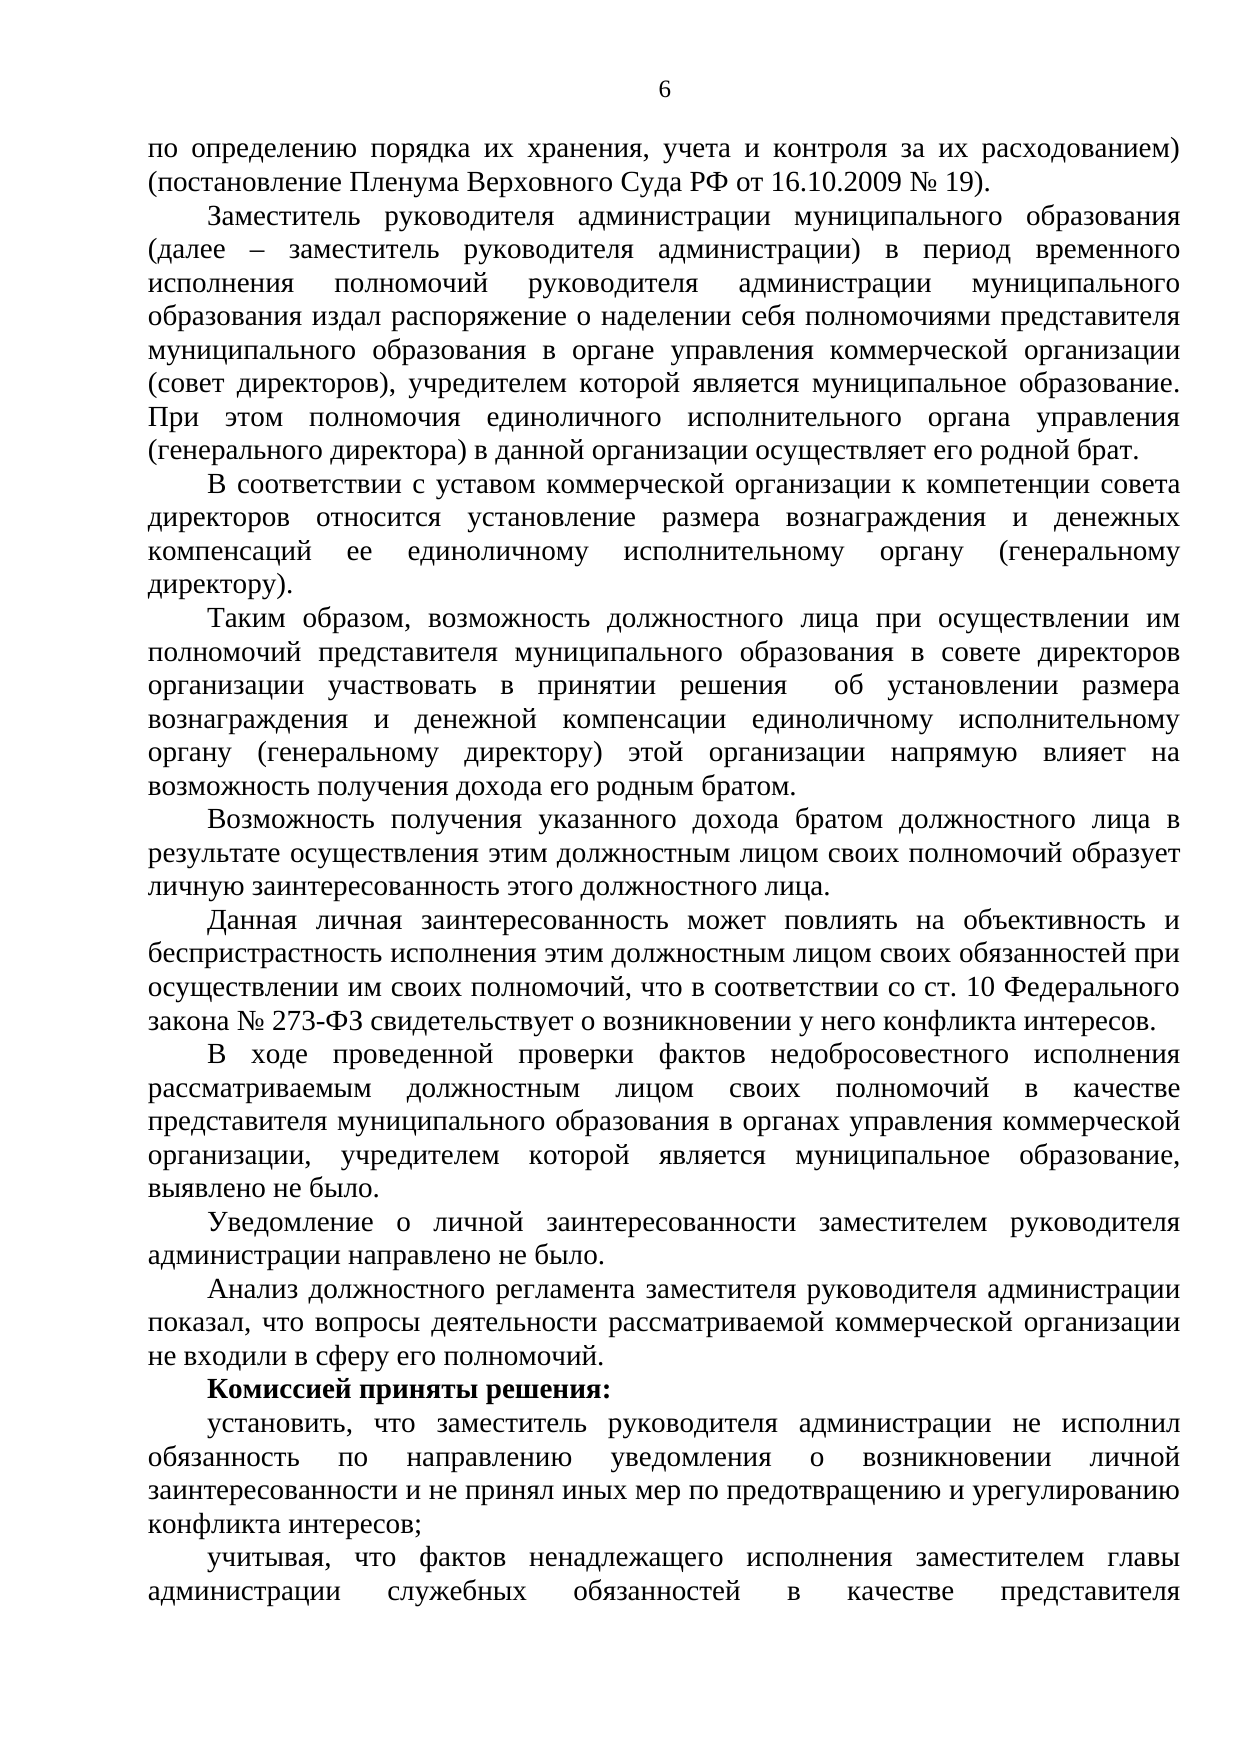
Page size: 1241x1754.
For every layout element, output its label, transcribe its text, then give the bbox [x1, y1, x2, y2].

text Комиссией приняты решения: [148, 1372, 1181, 1405]
text Возможность получения указанного дохода братом должностного лица в результате осуществления этим должностным лицом своих полномочий образует личную заинтересованность этого должностного лица. [148, 801, 1181, 902]
text Заместитель руководителя администрации муниципального образования (далее – заместитель руководителя администрации) в период временного исполнения полномочий руководителя администрации муниципального образования издал распоряжение о наделении себя полномочиями представителя муниципального образования в органе управления коммерческой организации (совет директоров), учредителем которой является муниципальное образование. При этом полномочия единоличного исполнительного органа управления (генерального директора) в данной организации осуществляет его родной брат. [148, 198, 1181, 466]
text В ходе проведенной проверки фактов недобросовестного исполнения рассматриваемым должностным лицом своих полномочий в качестве представителя муниципального образования в органах управления коммерческой организации, учредителем которой является муниципальное образование, выявлено не было. [148, 1036, 1181, 1204]
text Уведомление о личной заинтересованности заместителем руководителя администрации направлено не было. [148, 1204, 1181, 1271]
text установить, что заместитель руководителя администрации не исполнил обязанность по направлению уведомления о возникновении личной заинтересованности и не принял иных мер по предотвращению и урегулированию конфликта интересов; [148, 1405, 1181, 1539]
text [148, 1539, 1181, 1606]
text Таким образом, возможность должностного лица при осуществлении им полномочий представителя муниципального образования в совете директоров организации участвовать в принятии решения об установлении размера вознаграждения и денежной компенсации единоличному исполнительному органу (генеральному директору) этой организации напрямую влияет на возможность получения дохода его родным братом. [148, 600, 1181, 801]
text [148, 131, 1181, 198]
text Данная личная заинтересованность может повлиять на объективность и беспристрастность исполнения этим должностным лицом своих обязанностей при осуществлении им своих полномочий, что в соответствии со ст. 10 Федерального закона № 273-ФЗ свидетельствует о возникновении у него конфликта интересов. [148, 902, 1181, 1036]
text Анализ должностного регламента заместителя руководителя администрации показал, что вопросы деятельности рассматриваемой коммерческой организации не входили в сферу его полномочий. [148, 1271, 1181, 1372]
text В соответствии с уставом коммерческой организации к компетенции совета директоров относится установление размера вознаграждения и денежных компенсаций ее единоличному исполнительному органу (генеральному директору). [148, 466, 1181, 600]
